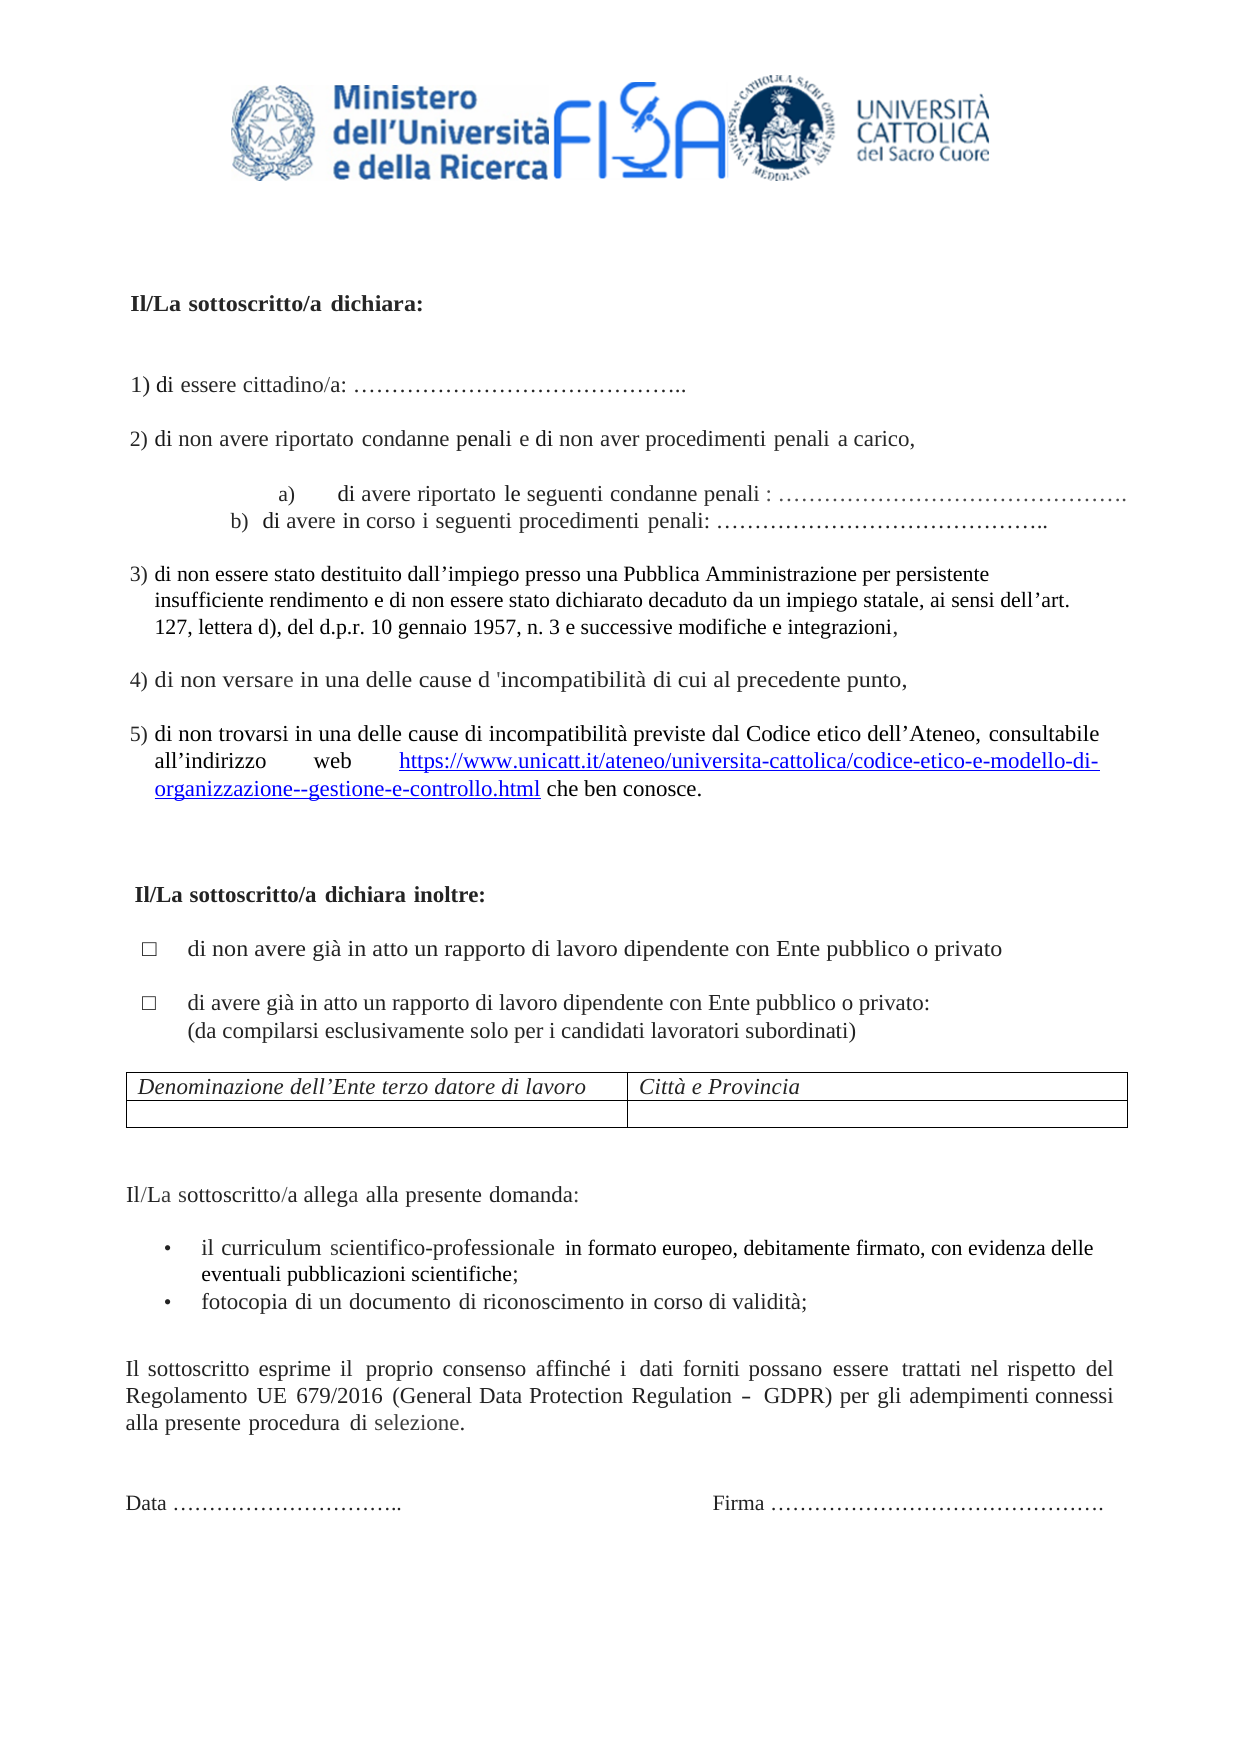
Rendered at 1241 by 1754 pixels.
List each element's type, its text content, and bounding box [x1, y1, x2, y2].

list di non trovarsi in una delle cause di incompatibilità previste dal Codice etico dell’Ateneo, consultabile all’indirizzo web https://www.unicatt.it/ateneo/universita-cattolica/codice-etico-e-modello-di-organizzazione--gestione-e-controllo.html che ben conosce. [129, 720, 1099, 801]
text Il/La sottoscritto/a allega alla presente domanda: [126, 1181, 1128, 1207]
text Il/La sottoscritto/a dichiara inoltre: [134, 881, 1128, 907]
list di non versare in una delle cause d 'incompatibilità di cui al precedente punto, [129, 666, 1099, 692]
text Il/La sottoscritto/a dichiara: [130, 290, 1128, 316]
text 1) di essere cittadino/a: …………………………………….. [130, 371, 1128, 397]
list di avere in corso i seguenti procedimenti penali: …………………………………….. [154, 508, 1128, 534]
table_cell [628, 1101, 1127, 1127]
text □ di non avere già in atto un rapporto di lavoro dipendente con Ente pubblico o privato [112, 934, 1099, 961]
list di non avere riportato condanne penali e di non aver procedimenti penali a carico, [129, 425, 1010, 451]
table_header Denominazione dell’Ente terzo datore di lavoro [127, 1073, 627, 1099]
list fotocopia di un documento di riconoscimento in corso di validità; [164, 1288, 1128, 1315]
table_cell [127, 1101, 627, 1127]
list di non essere stato destituito dall’impiego presso una Pubblica Amministrazione per persistente insufficiente rendimento e di non essere stato dichiarato decaduto da un impiego statale, ai sensi dell’art. 127, lettera d), del d.p.r. 10 gennaio 1957, n. 3 e successive modifiche e integrazioni, [129, 561, 1098, 639]
text Data ………………………….. Firma ………………………………………. [125, 1490, 1114, 1515]
text Il sottoscritto esprime il proprio consenso affinché i dati forniti possano essere trattati nel rispetto del Regolamento UE 679/2016 (General Data Protection Regulation - GDPR) per gli adempimenti connessi alla presente procedura di selezione. [125, 1355, 1114, 1436]
text (da compilarsi esclusivamente solo per i candidati lavoratori subordinati) [127, 1017, 878, 1043]
list il curriculum scientifico-professionale in formato europeo, debitamente firmato, con evidenza delle eventuali pubblicazioni scientifiche; [164, 1234, 1128, 1287]
picture [231, 75, 990, 181]
list di avere riportato le seguenti condanne penali : ………………………………………. [201, 480, 1128, 507]
table_header Città e Provincia [628, 1073, 1127, 1099]
text □ di avere già in atto un rapporto di lavoro dipendente con Ente pubblico o privato: [112, 989, 1116, 1016]
